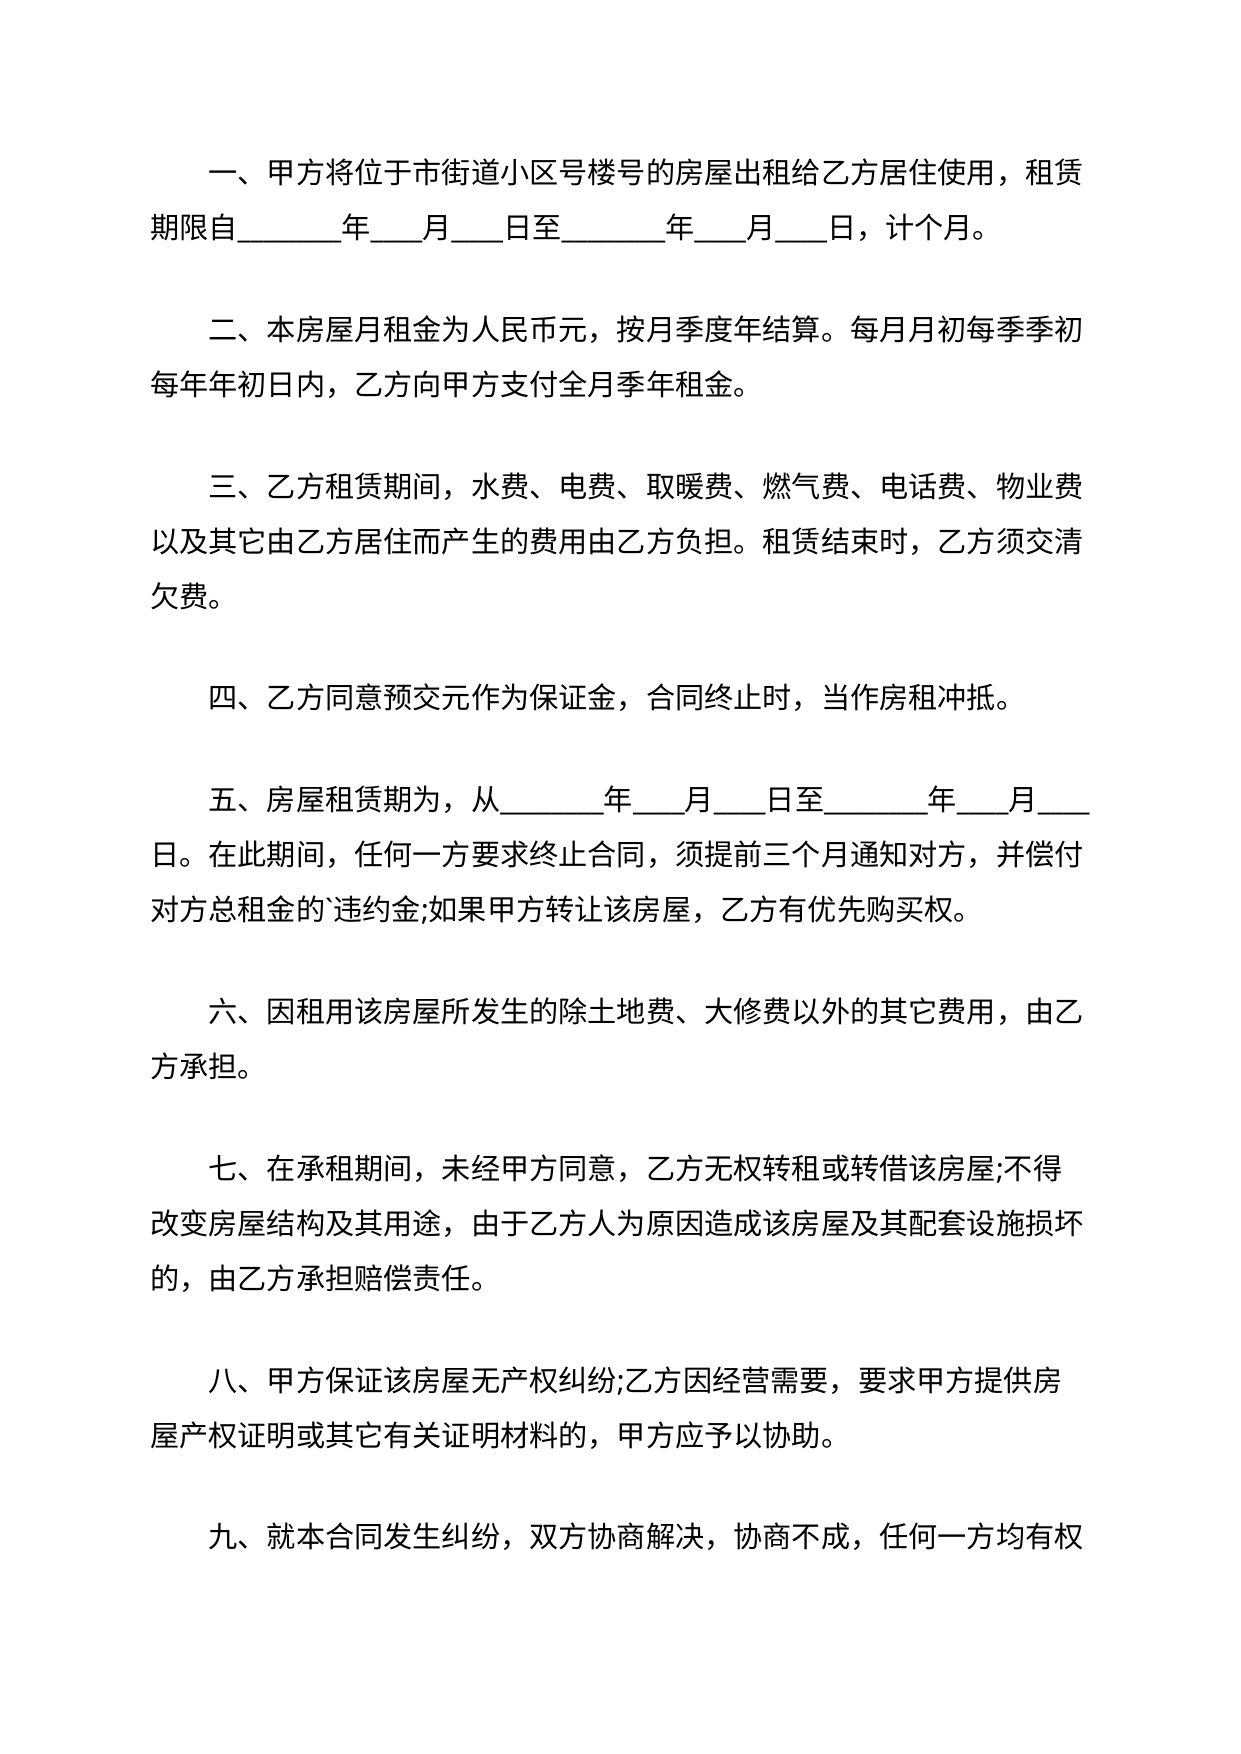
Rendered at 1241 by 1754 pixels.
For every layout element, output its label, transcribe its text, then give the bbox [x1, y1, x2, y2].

text 五、房屋租赁期为，从________年____月____日至________年____月____日。在此期间，任何一方要求终止合同，须提前三个月通知对方，并偿付对方总租金的`违约金;如果甲方转让该房屋，乙方有优先购买权。 [150, 777, 1090, 929]
text 七、在承租期间，未经甲方同意，乙方无权转租或转借该房屋;不得改变房屋结构及其用途，由于乙方人为原因造成该房屋及其配套设施损坏的，由乙方承担赔偿责任。 [150, 1145, 1090, 1298]
text 二、本房屋月租金为人民币元，按月季度年结算。每月月初每季季初每年年初日内，乙方向甲方支付全月季年租金。 [150, 307, 1090, 404]
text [150, 1514, 1090, 1556]
text 八、甲方保证该房屋无产权纠纷;乙方因经营需要，要求甲方提供房屋产权证明或其它有关证明材料的，甲方应予以协助。 [150, 1357, 1090, 1454]
text 六、因租用该房屋所发生的除土地费、大修费以外的其它费用，由乙方承担。 [150, 989, 1090, 1086]
text 一、甲方将位于市街道小区号楼号的房屋出租给乙方居住使用，租赁期限自________年____月____日至________年____月____日，计个月。 [150, 150, 1090, 247]
text 四、乙方同意预交元作为保证金，合同终止时，当作房租冲抵。 [150, 675, 1090, 717]
text 三、乙方租赁期间，水费、电费、取暖费、燃气费、电话费、物业费以及其它由乙方居住而产生的费用由乙方负担。租赁结束时，乙方须交清欠费。 [150, 463, 1090, 616]
